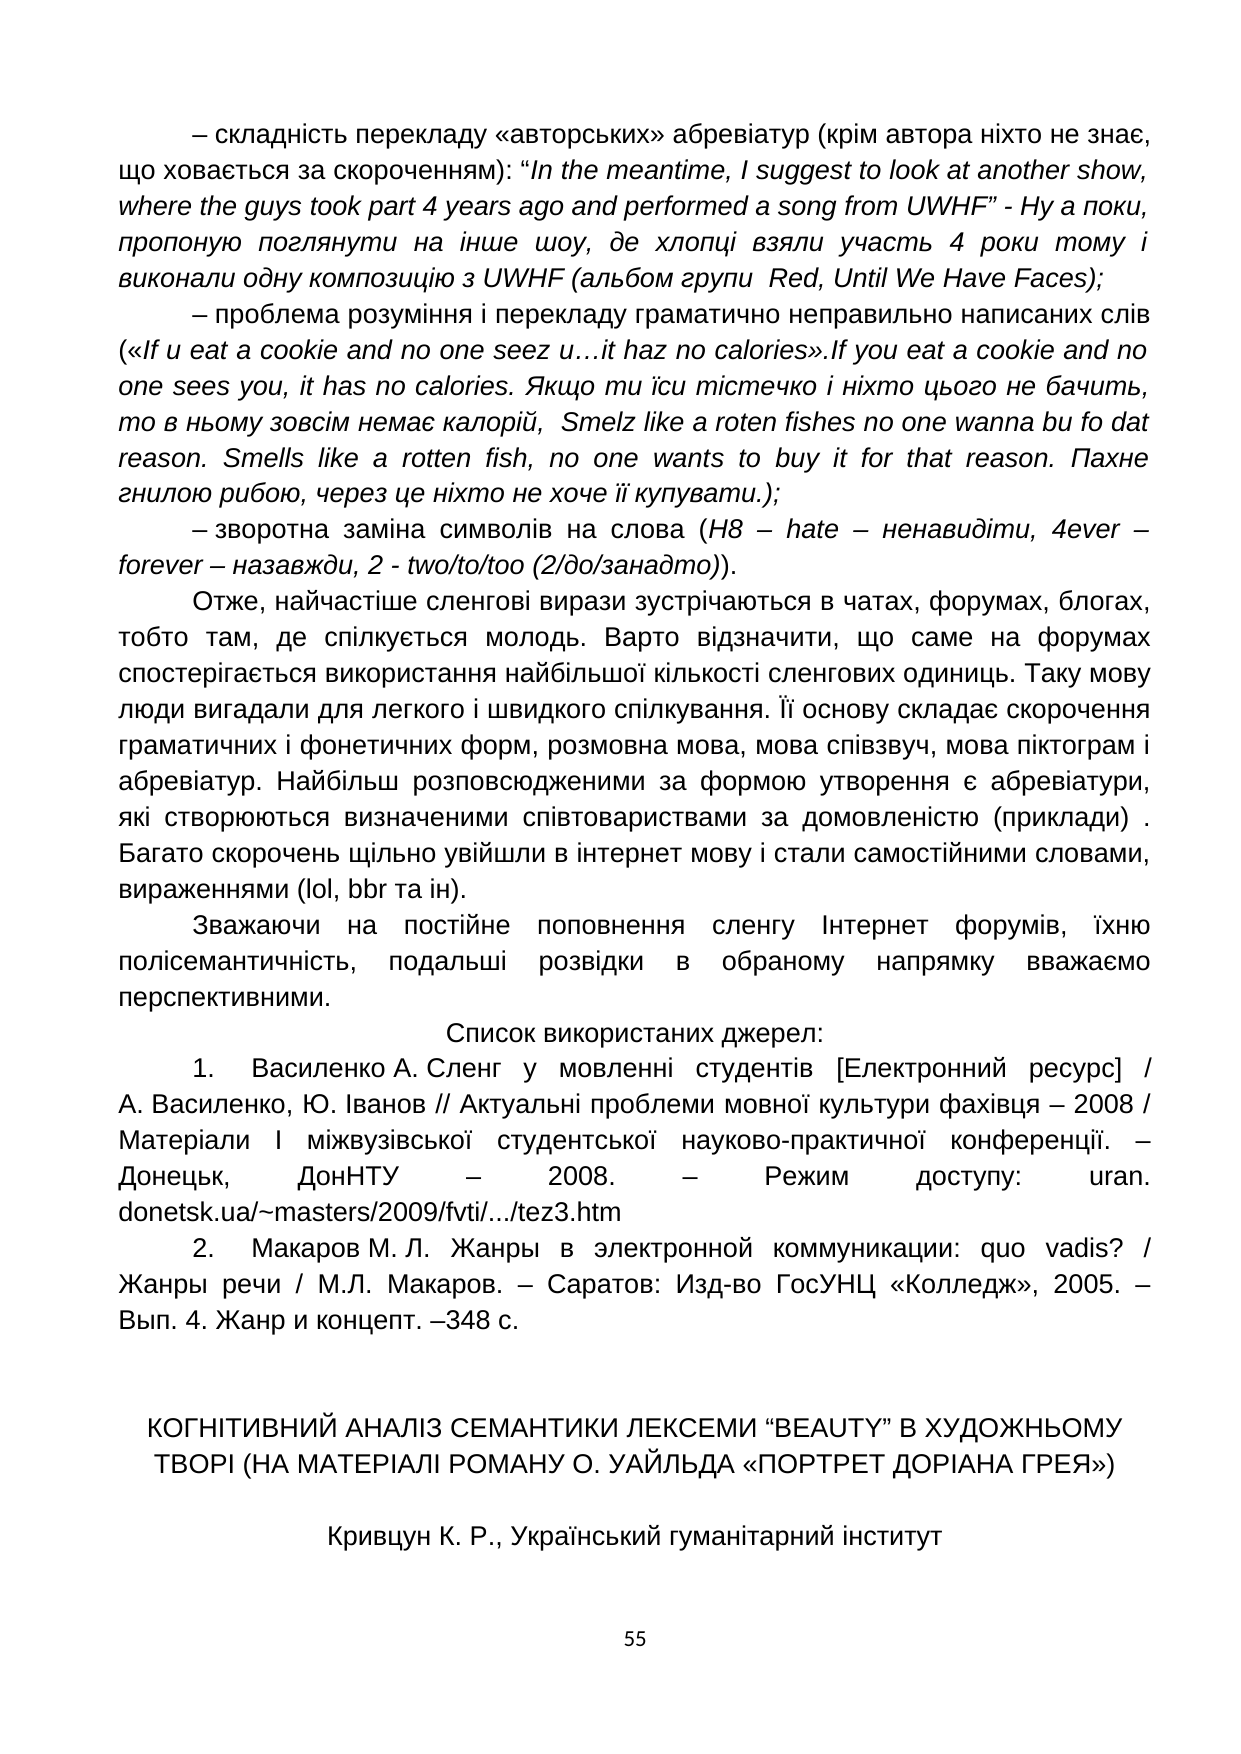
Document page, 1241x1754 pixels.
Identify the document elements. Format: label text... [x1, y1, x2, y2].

text – проблема розуміння і перекладу граматично неправильно написаних слів («If u eat a cookie and no one seez u…it haz no calories».If you eat a cookie and no one sees you, it has no calories. Якщо ти їси тістечко і ніхто цього не бачить, то в ньому зовсім немає калорій, Smelz like a roten fishes no one wanna bu fo dat reason. Smells like a rotten fish, no one wants to buy it for that reason. Пахне гнилою рибою, через це ніхто не хоче її купувати.); [118, 298, 1152, 509]
subtitle КОГНІТИВНИЙ АНАЛІЗ СЕМАНТИКИ ЛЕКСЕМИ “BEAUTY” В ХУДОЖНЬОМУ ТВОРІ (НА МАТЕРІАЛІ РОМАНУ О. УАЙЛЬДА «ПОРТРЕТ ДОРІАНА ГРЕЯ») Кривцун К. Р., Український гуманітарний інститут [118, 1412, 1152, 1551]
text – складність перекладу «авторських» абревіатур (крім автора ніхто не знає, що ховається за скороченням): “In the meantime, I suggest to look at another show, where the guys took part 4 years ago and performed a song from UWHF” - Ну а поки, пропоную поглянути на інше шоу, де хлопці взяли участь 4 роки тому і виконали одну композицію з UWHF (альбом групи Red, Until We Have Faces); [118, 118, 1152, 293]
list Макаров М. Л. Жанры в электронной коммуникации: quo vadis? / Жанры речи / М.Л. Макаров. – Саратов: Изд-во ГосУНЦ «Колледж», 2005. – Вып. 4. Жанр и концепт. –348 с. [118, 1232, 1152, 1335]
text – зворотна заміна символів на слова (H8 – hate – ненавидіти, 4ever – forever – назавжди, 2 - two/to/too (2/до/занадто)). [118, 513, 1152, 581]
list Василенко А. Сленг у мовленні студентів [Електронний ресурс] / А. Василенко, Ю. Іванов // Актуальні проблеми мовної культури фахівця – 2008 / Матеріали I міжвузівської студентської науково-практичної конференції. – Донецьк, ДонНТУ – 2008. – Режим доступу: uran. donetsk.ua/~masters/2009/fvti/.../tez3.htm [118, 1052, 1152, 1227]
text Отже, найчастіше сленгові вирази зустрічаються в чатах, форумах, блогах, тобто там, де спілкується молодь. Варто відзначити, що саме на форумах спостерігається використання найбільшої кількості сленгових одиниць. Таку мову люди вигадали для легкого і швидкого спілкування. Її основу складає скорочення граматичних і фонетичних форм, розмовна мова, мова співзвуч, мова піктограм і абревіатур. Найбільш розповсюдженими за формою утворення є абревіатури, які створюються визначеними співтовариствами за домовленістю (приклади) . Багато скорочень щільно увійшли в інтернет мову і стали самостійними словами, вираженнями (lol, bbr та ін). [118, 585, 1152, 904]
text Список використаних джерел: [118, 1017, 1152, 1048]
text Зважаючи на постійне поповнення сленгу Інтернет форумів, їхню полісемантичність, подальші розвідки в обраному напрямку вважаємо перспективними. [118, 909, 1152, 1012]
